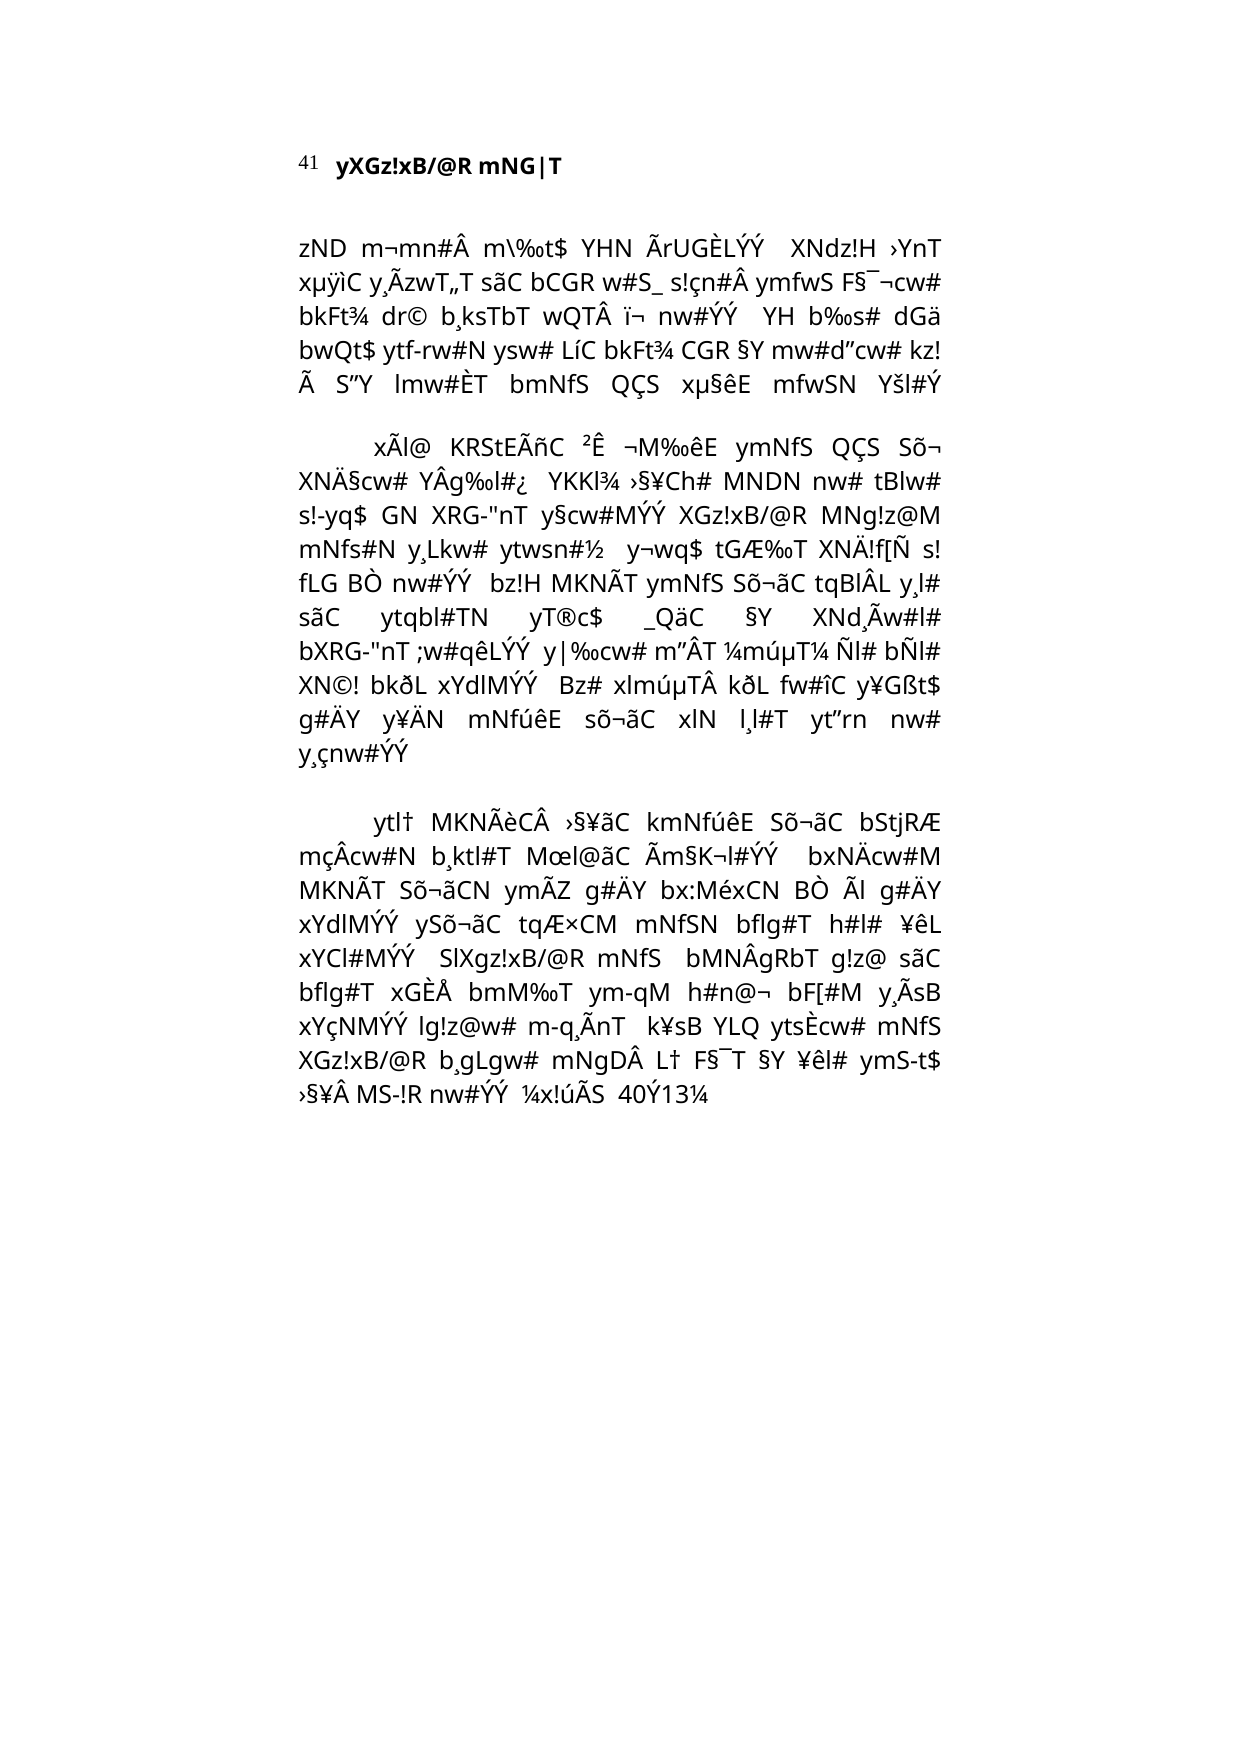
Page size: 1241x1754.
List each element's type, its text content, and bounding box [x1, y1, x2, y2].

text xÃl@ KRStEÃñC ²Ê ¬M‰êE ymNfS QÇS Sõ¬ XNÄ§cw# YÂg‰l#¿ YKKl¾ ›§¥Ch# MNDN nw# tBlw# s!-yq$ GN XRG-"nT y§cw#MÝÝ XGz!xB/@R MNg!z@M mNfs#N y¸Lkw# ytwsn#½ y¬wq$ tGÆ‰T XNÄ!f[Ñ s!fLG BÒ nw#ÝÝ bz!H MKNÃT ymNfS Sõ¬ãC tqBlÂL y¸l# sãC ytqbl#TN yT®c$ _QäC §Y XNd¸Ãw#‎l# bXRG-"nT ;w#qêLÝÝ y|‰cw# m”ÂT ¼múµT¼ Ñl# bÑl# XN©! bkðL xYdlMÝÝ Bz# xlmúµTÂ kðL fw#îC y¥Gßt$ g#ÄY y¥ÄN mNfúêE sõ¬ãC xlN l¸l#T yt”rn nw# y¸çnw#ÝÝ [298, 429, 942, 770]
text ytl† MKNÃèCÂ ›§¥ãC kmNfúêE Sõ¬ãC bStjRÆ mçÂcw#N b¸ktl#T Mœl@ãC Ãm§K¬l#ÝÝ bxNÄcw#M MKNÃT Sõ¬ãCN ymÃZ g#ÄY bx:MéxCN BÒ Ãl g#ÄY xYdlMÝÝ ySõ¬ãC tqÆ×CM mNfSN bflg#T h#l# ¥êL xYCl#MÝÝ SlXgz!xB/@R mNfS bMNÂgRbT g!z@ sãC bflg#T xGÈÅ bmM‰T ym-qM h#n@¬ bF[#M y¸ÃsB xYçNMÝÝ lg!z@w# m-q¸ÃnT k¥sB YLQ ytsÈcw# mNfS XGz!xB/@R b¸gLgw# mNgDÂ L† F§¯T §Y ¥êl# ymS-t$ ›§¥Â MS-!R nw#ÝÝ ¼x!úÃS 40Ý13¼ [298, 804, 942, 1111]
text YH ²Ê yBz# KRSTÃñCN F§¯T Y”rÂLÝÝ YH dGä y¸Ãm‰w# bKRSèS ¥mN êU Ãlw# lxµ§êE DHNnT lMœl@ bmNfS QÇS bk#L kHmM mfwS Yb©L XNd¥lT nw#ÝÝ bXRS bRS õRnT b¸¬ms#T XNdx#UNÄ Æl# hgéC bmNfSQÇS SM ymfwS Sõ¬ãC XNÄl*cw# bBz# y¸ö-„ sãC zND m¬mn#Â m\‰t$ YHN ÃrUGÈLÝÝ XNdz!H ›YnT xµÿìC y¸ÃzwT„T sãC bCGR w#S_ s!çn#Â ymfwS F§¯¬cw# bkFt¾ dr© b¸ksTbT wQTÂ ï¬ nw#ÝÝ YH b‰s# dGä bwQt$ ytf-rw#N ysw# LíC bkFt¾ CGR §Y mw#d”cw# kz!Ã S”Y lmw#ÈT bmNfS QÇS xµ§êE mfwSN Yšl#Ý [298, 231, 942, 429]
